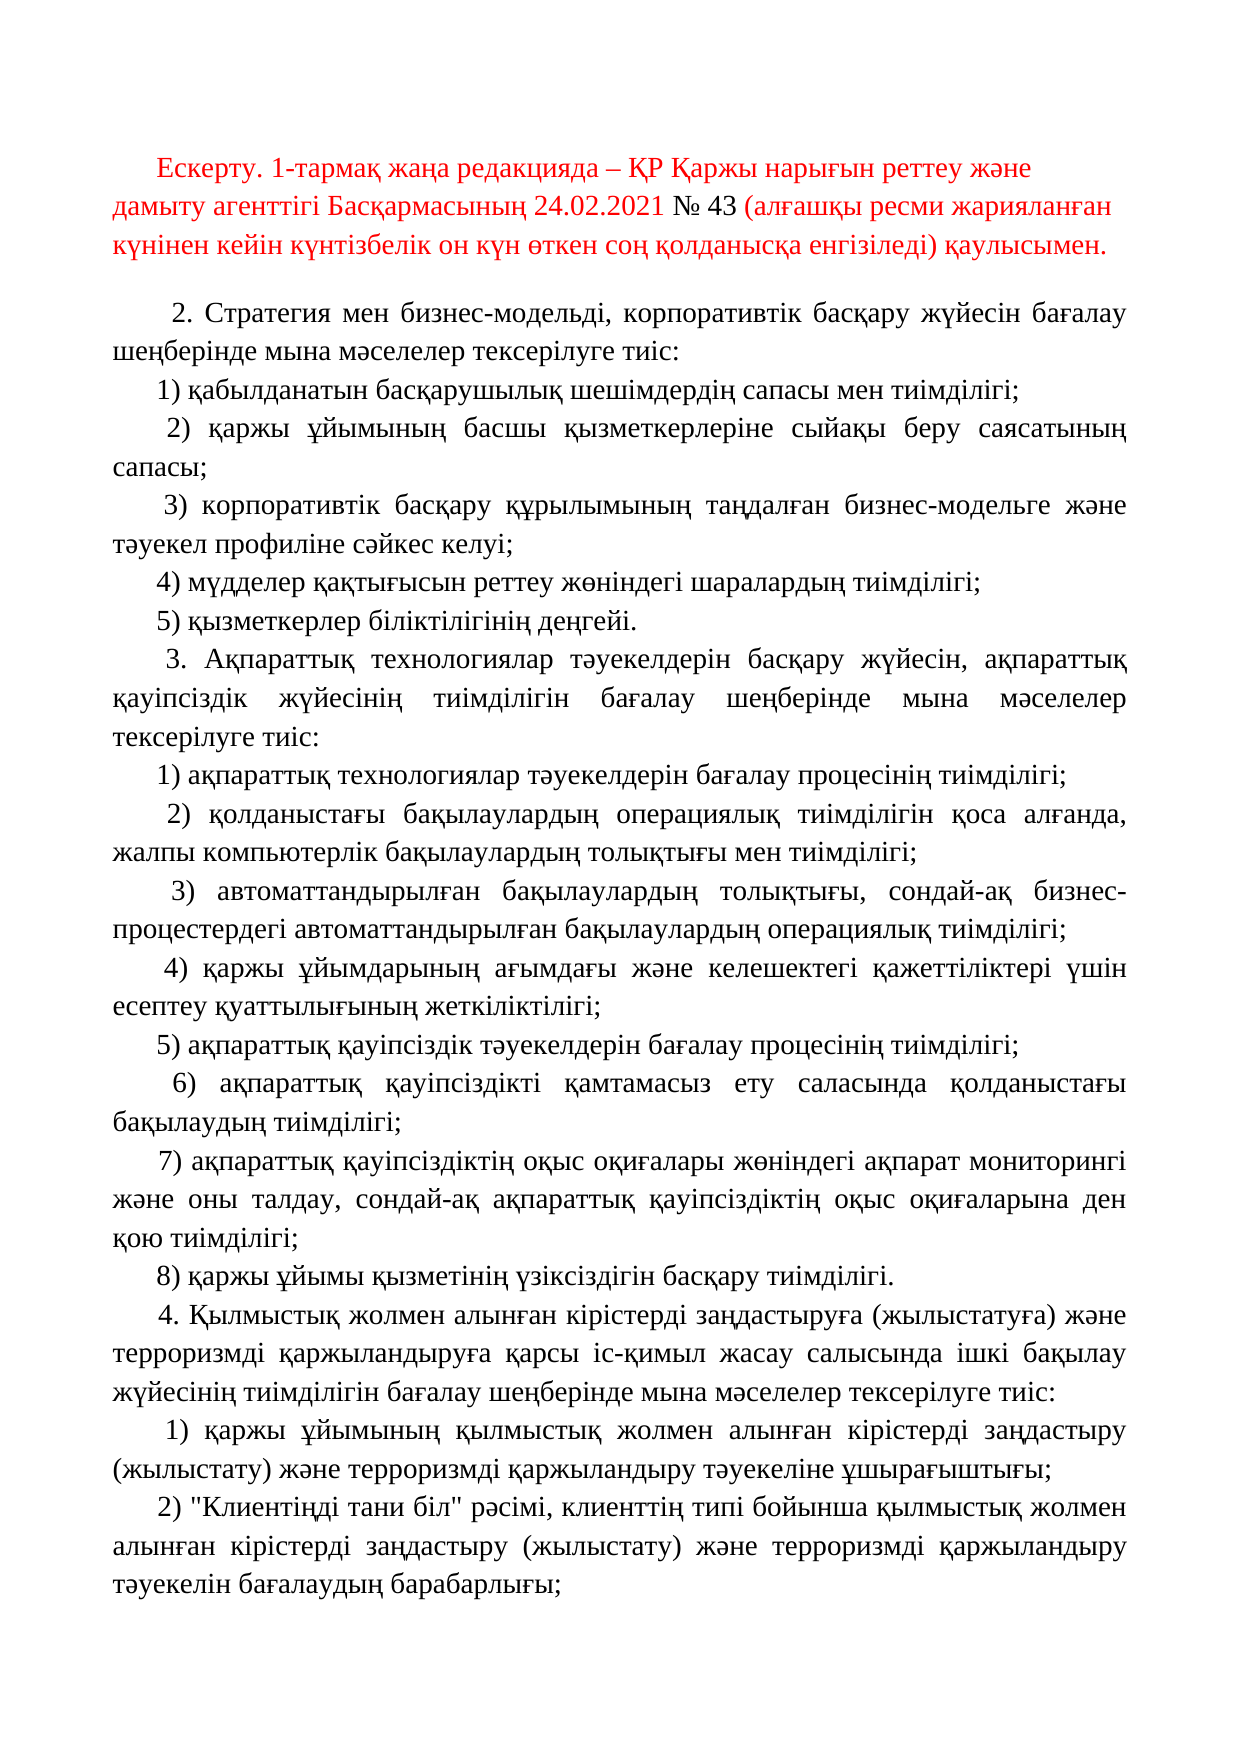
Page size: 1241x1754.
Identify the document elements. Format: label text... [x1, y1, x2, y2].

text 1) қабылданатын басқарушылық шешімдердің сапасы мен тиімділігі; [112, 372, 1128, 405]
text 5) ақпараттық қауіпсіздік тәуекелдерін бағалау процесінің тиімділігі; [112, 1027, 1128, 1061]
text 1) ақпараттық технологиялар тәуекелдерін бағалау процесінің тиімділігі; [112, 757, 1128, 791]
text 8) қаржы ұйымы қызметінің үзіксіздігін басқару тиімділігі. [112, 1258, 1128, 1292]
text Ескерту. 1-тармақ жаңа редакцияда – ҚР Қаржы нарығын реттеу және дамыту агенттігі Басқармасының 24.02.2021 № 43 (алғашқы ресми жарияланған күнінен кейін күнтізбелік он күн өткен соң қолданысқа енгізіледі) қаулысымен. [112, 150, 1128, 291]
text 6) ақпараттық қауіпсіздікті қамтамасыз ету саласында қолданыстағы бақылаудың тиімділігі; [112, 1066, 1128, 1138]
text 4) мүдделер қақтығысын реттеу жөніндегі шаралардың тиімділігі; [112, 564, 1128, 598]
text 3. Ақпараттық технологиялар тәуекелдерін басқару жүйесін, ақпараттық қауіпсіздік жүйесінің тиімділігін бағалау шеңберінде мына мәселелер тексерілуге тиіс: [112, 642, 1128, 752]
text 2) "Клиентіңді тани біл" рәсімі, клиенттің типі бойынша қылмыстық жолмен алынған кірістерді заңдастыру (жылыстату) және терроризмді қаржыландыру тәуекелін бағалаудың барабарлығы; [112, 1489, 1128, 1600]
text 3) автоматтандырылған бақылаулардың толықтығы, сондай-ақ бизнес-процестердегі автоматтандырылған бақылаулардың операциялық тиімділігі; [112, 873, 1128, 945]
text 7) ақпараттық қауіпсіздіктің оқыс оқиғалары жөніндегі ақпарат мониторингі және оны талдау, сондай-ақ ақпараттық қауіпсіздіктің оқыс оқиғаларына ден қою тиімділігі; [112, 1143, 1128, 1253]
text 2) қолданыстағы бақылаулардың операциялық тиімділігін қоса алғанда, жалпы компьютерлік бақылаулардың толықтығы мен тиімділігі; [112, 796, 1128, 868]
text 1) қаржы ұйымының қылмыстық жолмен алынған кірістерді заңдастыру (жылыстату) және терроризмді қаржыландыру тәуекеліне ұшырағыштығы; [112, 1412, 1128, 1484]
text 3) корпоративтік басқару құрылымының таңдалған бизнес-модельге және тәуекел профиліне сәйкес келуі; [112, 487, 1128, 559]
text 5) қызметкерлер біліктілігінің деңгейі. [112, 603, 1128, 637]
text 4. Қылмыстық жолмен алынған кірістерді заңдастыруға (жылыстатуға) және терроризмді қаржыландыруға қарсы іс-қимыл жасау салысында ішкі бақылау жүйесінің тиімділігін бағалау шеңберінде мына мәселелер тексерілуге тиіс: [112, 1297, 1128, 1407]
text 2) қаржы ұйымының басшы қызметкерлеріне сыйақы беру саясатының сапасы; [112, 410, 1128, 482]
text 2. Стратегия мен бизнес-модельді, корпоративтік басқару жүйесін бағалау шеңберінде мына мәселелер тексерілуге тиіс: [112, 295, 1128, 367]
text 4) қаржы ұйымдарының ағымдағы және келешектегі қажеттіліктері үшін есептеу қуаттылығының жеткіліктілігі; [112, 950, 1128, 1022]
